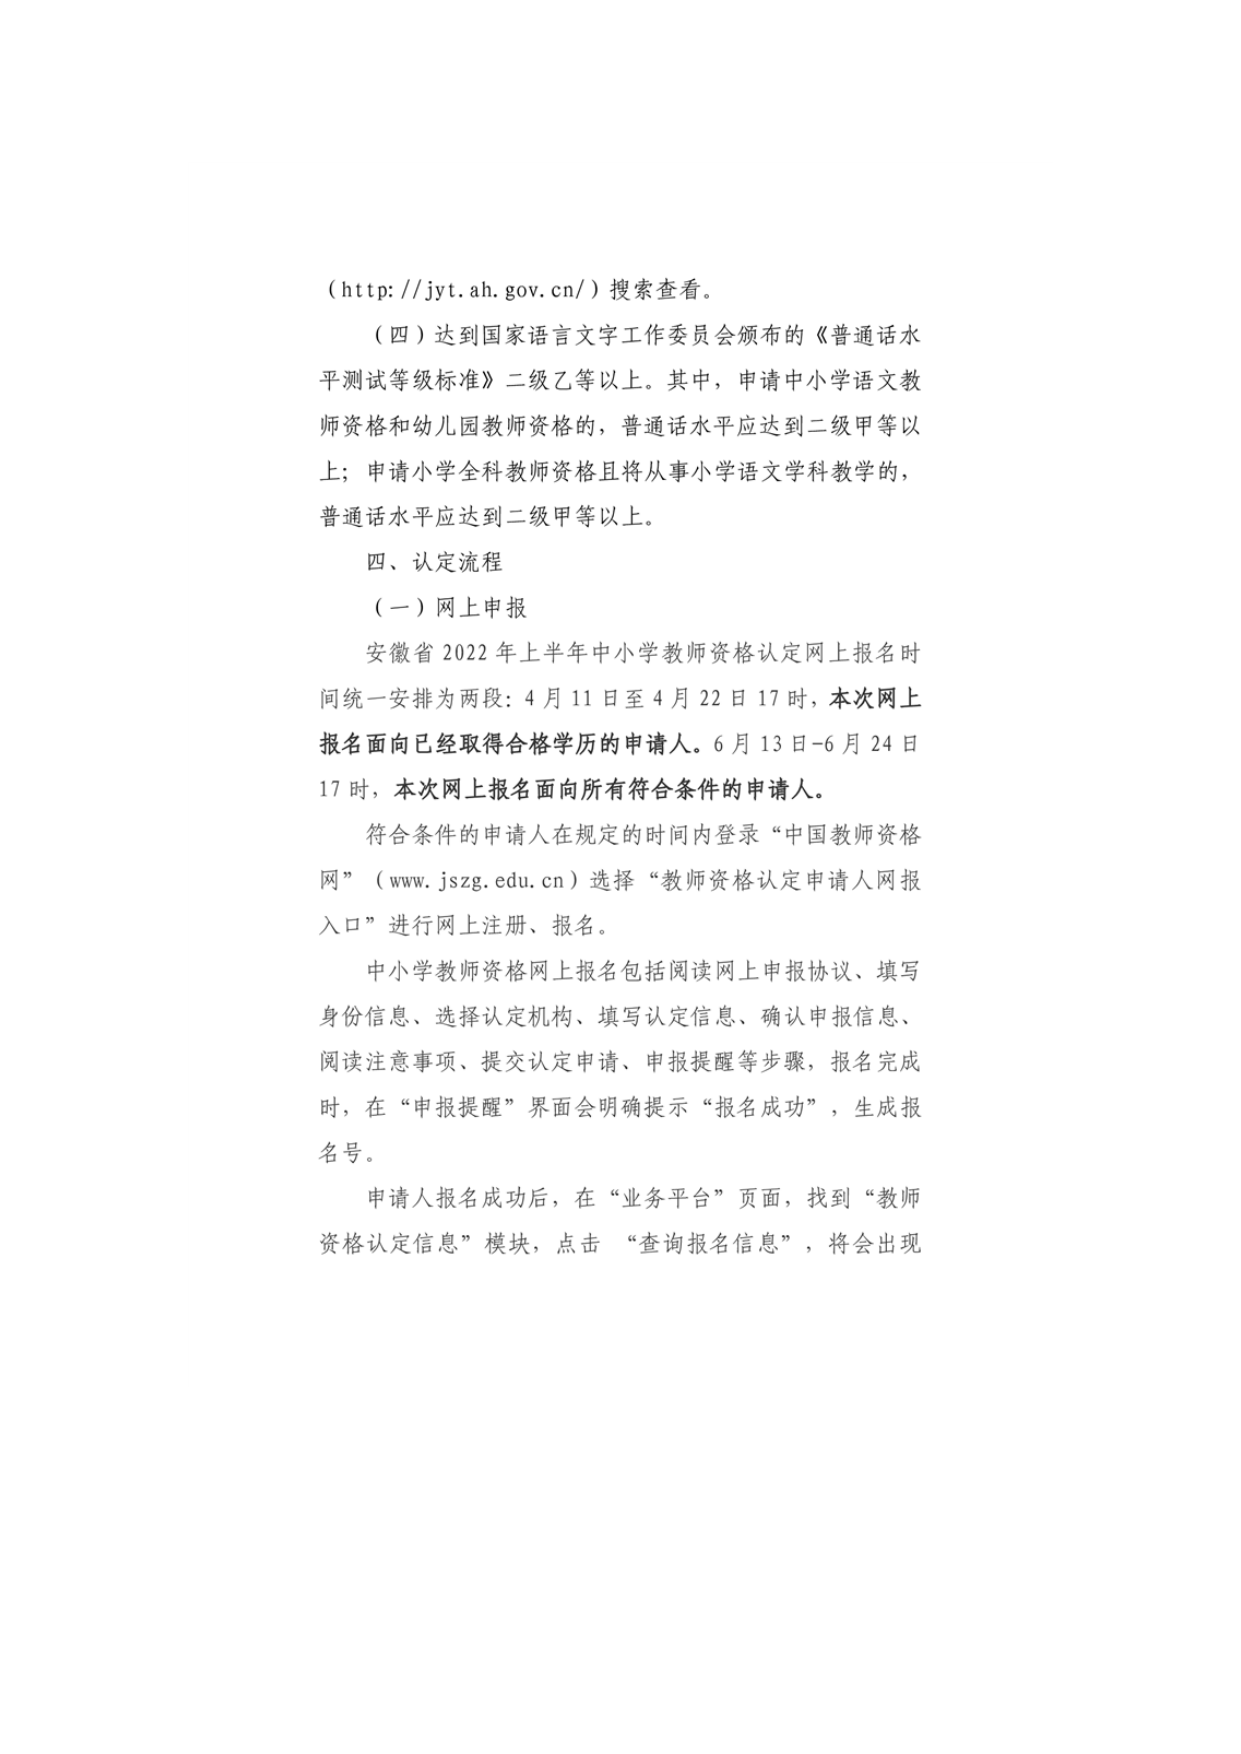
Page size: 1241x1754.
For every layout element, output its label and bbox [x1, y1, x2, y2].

picture [187, 162, 1053, 1387]
